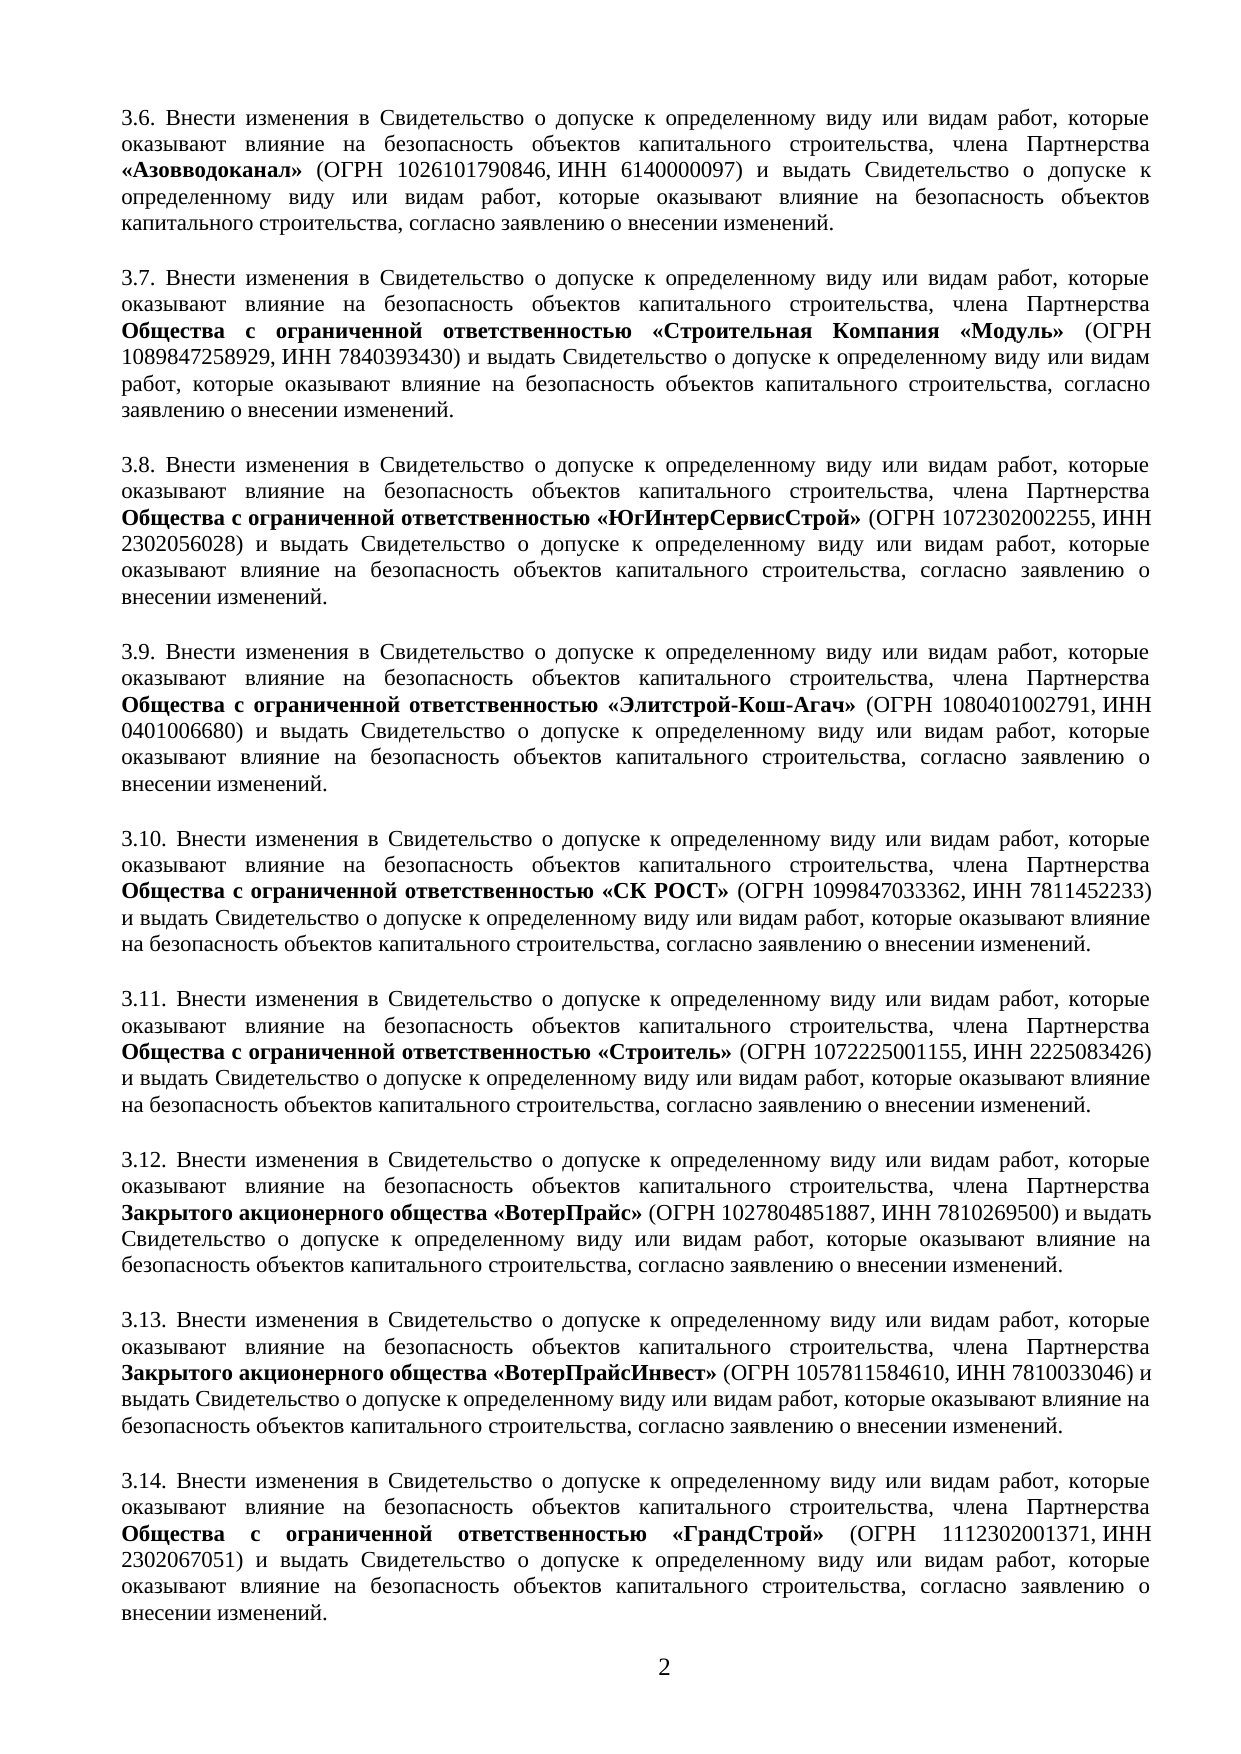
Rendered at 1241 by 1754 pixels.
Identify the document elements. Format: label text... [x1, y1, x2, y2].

text 3.14. Внести изменения в Свидетельство о допуске к определенному виду или видам работ, которые оказывают влияние на безопасность объектов капитального строительства, члена Партнерства Общества с ограниченной ответственностью «ГрандСтрой» (ОГРН 1112302001371, ИНН 2302067051) и выдать Свидетельство о допуске к определенному виду или видам работ, которые оказывают влияние на безопасность объектов капитального строительства, согласно заявлению о внесении изменений. [121, 1467, 1152, 1625]
text 3.10. Внести изменения в Свидетельство о допуске к определенному виду или видам работ, которые оказывают влияние на безопасность объектов капитального строительства, члена Партнерства Общества с ограниченной ответственностью «СК РОСТ» (ОГРН 1099847033362, ИНН 7811452233) и выдать Свидетельство о допуске к определенному виду или видам работ, которые оказывают влияние на безопасность объектов капитального строительства, согласно заявлению о внесении изменений. [121, 825, 1152, 957]
text 3.12. Внести изменения в Свидетельство о допуске к определенному виду или видам работ, которые оказывают влияние на безопасность объектов капитального строительства, члена Партнерства Закрытого акционерного общества «ВотерПрайс» (ОГРН 1027804851887, ИНН 7810269500) и выдать Свидетельство о допуске к определенному виду или видам работ, которые оказывают влияние на безопасность объектов капитального строительства, согласно заявлению о внесении изменений. [121, 1146, 1152, 1278]
text 3.7. Внести изменения в Свидетельство о допуске к определенному виду или видам работ, которые оказывают влияние на безопасность объектов капитального строительства, члена Партнерства Общества с ограниченной ответственностью «Строительная Компания «Модуль» (ОГРН 1089847258929, ИНН 7840393430) и выдать Свидетельство о допуске к определенному виду или видам работ, которые оказывают влияние на безопасность объектов капитального строительства, согласно заявлению о внесении изменений. [121, 264, 1152, 422]
text 3.6. Внести изменения в Свидетельство о допуске к определенному виду или видам работ, которые оказывают влияние на безопасность объектов капитального строительства, члена Партнерства «Азовводоканал» (ОГРН 1026101790846, ИНН 6140000097) и выдать Свидетельство о допуске к определенному виду или видам работ, которые оказывают влияние на безопасность объектов капитального строительства, согласно заявлению о внесении изменений. [121, 104, 1152, 235]
text 3.13. Внести изменения в Свидетельство о допуске к определенному виду или видам работ, которые оказывают влияние на безопасность объектов капитального строительства, члена Партнерства Закрытого акционерного общества «ВотерПрайсИнвест» (ОГРН 1057811584610, ИНН 7810033046) и выдать Свидетельство о допуске к определенному виду или видам работ, которые оказывают влияние на безопасность объектов капитального строительства, согласно заявлению о внесении изменений. [121, 1306, 1152, 1438]
text 3.8. Внести изменения в Свидетельство о допуске к определенному виду или видам работ, которые оказывают влияние на безопасность объектов капитального строительства, члена Партнерства Общества с ограниченной ответственностью «ЮгИнтерСервисСтрой» (ОГРН 1072302002255, ИНН 2302056028) и выдать Свидетельство о допуске к определенному виду или видам работ, которые оказывают влияние на безопасность объектов капитального строительства, согласно заявлению о внесении изменений. [121, 451, 1152, 609]
text 3.9. Внести изменения в Свидетельство о допуске к определенному виду или видам работ, которые оказывают влияние на безопасность объектов капитального строительства, члена Партнерства Общества с ограниченной ответственностью «Элитстрой-Кош-Агач» (ОГРН 1080401002791, ИНН 0401006680) и выдать Свидетельство о допуске к определенному виду или видам работ, которые оказывают влияние на безопасность объектов капитального строительства, согласно заявлению о внесении изменений. [121, 638, 1152, 796]
text 3.11. Внести изменения в Свидетельство о допуске к определенному виду или видам работ, которые оказывают влияние на безопасность объектов капитального строительства, члена Партнерства Общества с ограниченной ответственностью «Строитель» (ОГРН 1072225001155, ИНН 2225083426) и выдать Свидетельство о допуске к определенному виду или видам работ, которые оказывают влияние на безопасность объектов капитального строительства, согласно заявлению о внесении изменений. [121, 985, 1152, 1117]
